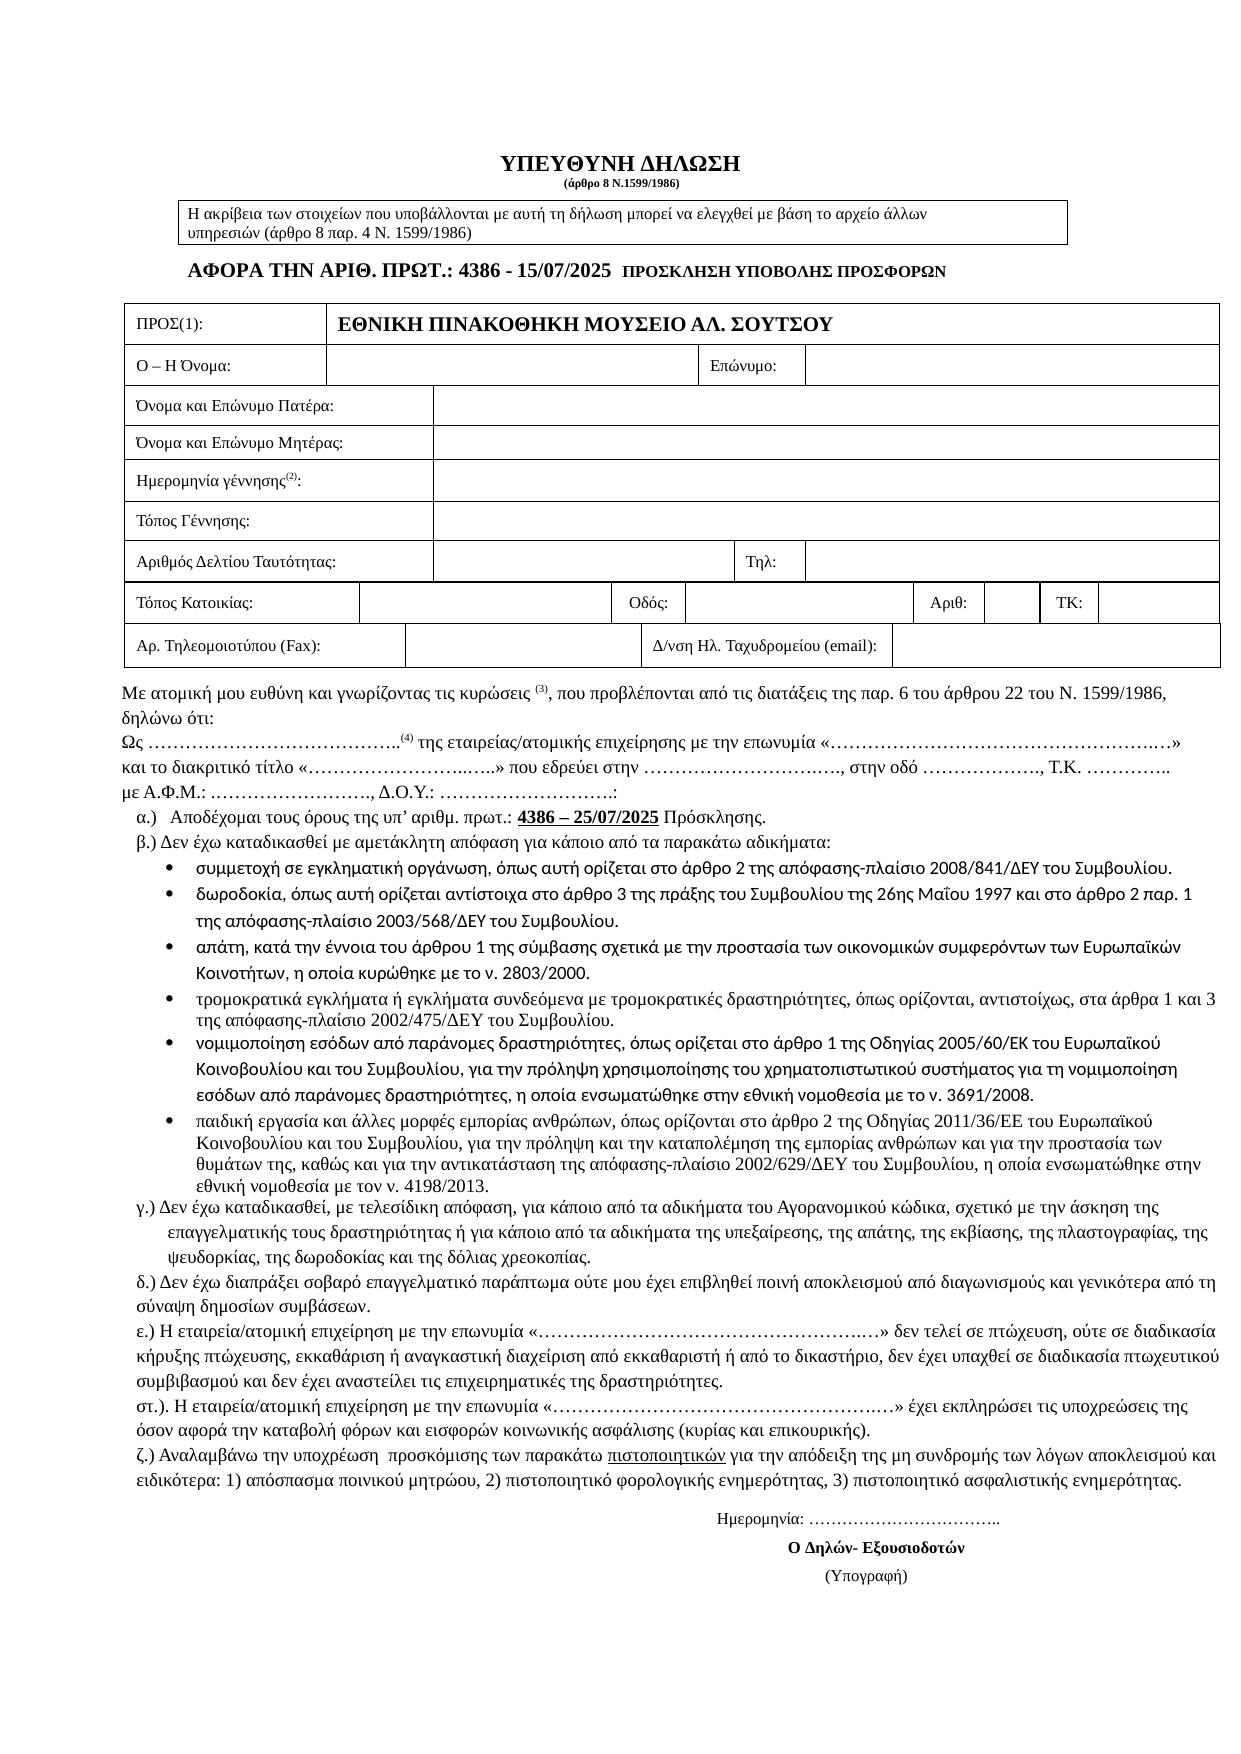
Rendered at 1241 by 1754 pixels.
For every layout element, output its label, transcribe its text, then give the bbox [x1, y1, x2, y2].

table_cell Αριθμός Δελτίου Ταυτότητας: [125, 541, 433, 581]
table_cell [434, 426, 1219, 459]
text ΥΠΕΥΘΥΝΗ ΔΗΛΩΣΗ [187, 150, 1053, 176]
text Η ακρίβεια των στοιχείων που υποβάλλονται με αυτή τη δήλωση μπορεί να ελεγχθεί με βάση το αρχείο άλλων υπηρεσιών (άρθρο 8 παρ. 4 Ν. 1599/1986) [179, 201, 1067, 244]
table_cell Τηλ: [735, 541, 805, 581]
table_cell [893, 624, 1220, 667]
table_cell [1099, 583, 1219, 623]
text ΑΦΟΡΑ ΤΗΝ ΑΡΙΘ. ΠΡΩΤ.: 4386 - 15/07/2025 ΠΡΟΣΚΛΗΣΗ ΥΠΟΒΟΛΗΣ ΠΡΟΣΦΟΡΩΝ [187, 257, 1053, 282]
text Ο Δηλών- Εξουσιοδοτών [638, 1537, 1002, 1557]
table_cell [806, 345, 1219, 385]
table_cell Όνομα και Επώνυμο Πατέρα: [125, 386, 433, 425]
table_cell [434, 502, 1219, 539]
table_cell [360, 583, 611, 623]
table_cell [434, 460, 1219, 501]
table_cell [686, 583, 913, 623]
table_cell [985, 583, 1039, 623]
table_cell Ημερομηνία γέννησης(2): [125, 460, 433, 501]
table_cell Αριθ: [914, 583, 984, 623]
text Ημερομηνία: …………………………….. [712, 1509, 1002, 1528]
subtitle (άρθρο 8 Ν.1599/1986) [187, 176, 1053, 200]
table_header ΠΡΟΣ(1): [125, 304, 326, 344]
table_cell [434, 386, 1219, 425]
text (Υπογραφή) [187, 1566, 1053, 1585]
table_cell Δ/νση Ηλ. Ταχυδρομείου (email): [642, 624, 892, 667]
table_cell Τόπος Γέννησης: [125, 502, 433, 539]
table_header ΕΘΝΙΚΗ ΠΙΝΑΚΟΘΗΚΗ ΜΟΥΣΕΙΟ ΑΛ. ΣΟΥΤΣΟΥ [327, 304, 1219, 344]
table_cell Ο – Η Όνομα: [125, 345, 326, 385]
table_cell Με ατομική μου ευθύνη και γνωρίζοντας τις κυρώσεις (3), που προβλέπονται από τις διατάξεις της παρ. 6 του άρθρου 22 του Ν. 1599/1986, δηλώνω ότι: Ως …………………………………..(4) της εταιρείας/ατομικής επιχείρησης με την επωνυμία «…………………………………………….…» και το διακριτικό τίτλο «……………………..…..» που εδρεύει στην ……………………….…., στην οδό ………………., Τ.Κ. ………….. με Α.Φ.Μ.: .……………………., Δ.Ο.Υ.: ……………………….: [110, 667, 1217, 806]
table_cell [434, 541, 734, 581]
table_cell Οδός: [612, 583, 685, 623]
table_cell α.) Αποδέχομαι τους όρους της υπ’ αριθμ. πρωτ.: 4386 – 25/07/2025 Πρόσκλησης. β.) Δεν έχω καταδικασθεί με αμετάκλητη απόφαση για κάποιο από τα παρακάτω αδικήματα: συμμετοχή σε εγκληματική οργάνωση, όπως αυτή ορίζεται στο άρθρο 2 της απόφασης-πλαίσιο 2008/841/ΔΕΥ του Συμβουλίου. δωροδοκία, όπως αυτή ορίζεται αντίστοιχα στο άρθρο 3 της πράξης του Συμβουλίου της 26ης Μαΐου 1997 και στο άρθρο 2 παρ. 1 της απόφασης-πλαίσιο 2003/568/ΔΕΥ του Συμβουλίου. απάτη, κατά την έννοια του άρθρου 1 της σύμβασης σχετικά με την προστασία των οικονομικών συμφερόντων των Ευρωπαϊκών Κοινοτήτων, η οποία κυρώθηκε με το ν. 2803/2000. τρομοκρατικά εγκλήματα ή εγκλήματα συνδεόμενα με τρομοκρατικές δραστηριότητες, όπως ορίζονται, αντιστοίχως, στα άρθρα 1 και 3 της απόφασης-πλαίσιο 2002/475/ΔΕΥ του Συμβουλίου. νομιμοποίηση εσόδων από παράνομες δραστηριότητες, όπως ορίζεται στο άρθρο 1 της Οδηγίας 2005/60/ΕΚ του Ευρωπαϊκού Κοινοβουλίου και του Συμβουλίου, για την πρόληψη χρησιμοποίησης του χρηματοπιστωτικού συστήματος για τη νομιμοποίηση εσόδων από παράνομες δραστηριότητες, η οποία ενσωματώθηκε στην εθνική νομοθεσία με το ν. 3691/2008. παιδική εργασία και άλλες μορφές εμπορίας ανθρώπων, όπως ορίζονται στο άρθρο 2 της Οδηγίας 2011/36/ΕΕ του Ευρωπαϊκού Κοινοβουλίου και του Συμβουλίου, για την πρόληψη και την καταπολέμηση της εμπορίας ανθρώπων και για την προστασία των θυμάτων της, καθώς και για την αντικατάσταση της απόφασης-πλαίσιο 2002/629/ΔΕΥ του Συμβουλίου, η οποία ενσωματώθηκε στην εθνική νομοθεσία με τον ν. 4198/2013. γ.) Δεν έχω καταδικασθεί, με τελεσίδικη απόφαση, για κάποιο από τα αδικήματα του Αγορανομικού κώδικα, σχετικό με την άσκηση της επαγγελματικής τους δραστηριότητας ή για κάποιο από τα αδικήματα της υπεξαίρεσης, της απάτης, της εκβίασης, της πλαστογραφίας, της ψευδορκίας, της δωροδοκίας και της δόλιας χρεοκοπίας. δ.) Δεν έχω διαπράξει σοβαρό επαγγελματικό παράπτωμα ούτε μου έχει επιβληθεί ποινή αποκλεισμού από διαγωνισμούς και γενικότερα από τη σύναψη δημοσίων συμβάσεων. ε.) Η εταιρεία/ατομική επιχείρηση με την επωνυμία «…………………………………………….…» δεν τελεί σε πτώχευση, ούτε σε διαδικασία κήρυξης πτώχευσης, εκκαθάριση ή αναγκαστική διαχείριση από εκκαθαριστή ή από το δικαστήριο, δεν έχει υπαχθεί σε διαδικασία πτωχευτικού συμβιβασμού και δεν έχει αναστείλει τις επιχειρηματικές της δραστηριότητες. στ.). Η εταιρεία/ατομική επιχείρηση με την επωνυμία «…………………………………………….…» έχει εκπληρώσει τις υποχρεώσεις της όσον αφορά την καταβολή φόρων και εισφορών κοινωνικής ασφάλισης (κυρίας και επικουρικής). ζ.) Αναλαμβάνω την υποχρέωση προσκόμισης των παρακάτω πιστοποιητικών για την απόδειξη της μη συνδρομής των λόγων αποκλεισμού και ειδικότερα: 1) απόσπασμα ποινικού μητρώου, 2) πιστοποιητικό φορολογικής ενημερότητας, 3) πιστοποιητικό ασφαλιστικής ενημερότητας. [125, 806, 1232, 1494]
table_cell [806, 541, 1219, 581]
table_cell ΤΚ: [1041, 583, 1098, 623]
table_cell Επώνυμο: [699, 345, 805, 385]
table_cell Αρ. Τηλεομοιοτύπου (Fax): [125, 624, 405, 667]
table_cell Όνομα και Επώνυμο Μητέρας: [125, 426, 433, 459]
table_cell [327, 345, 698, 385]
table_cell Τόπος Κατοικίας: [125, 583, 359, 623]
table_cell [406, 624, 641, 667]
